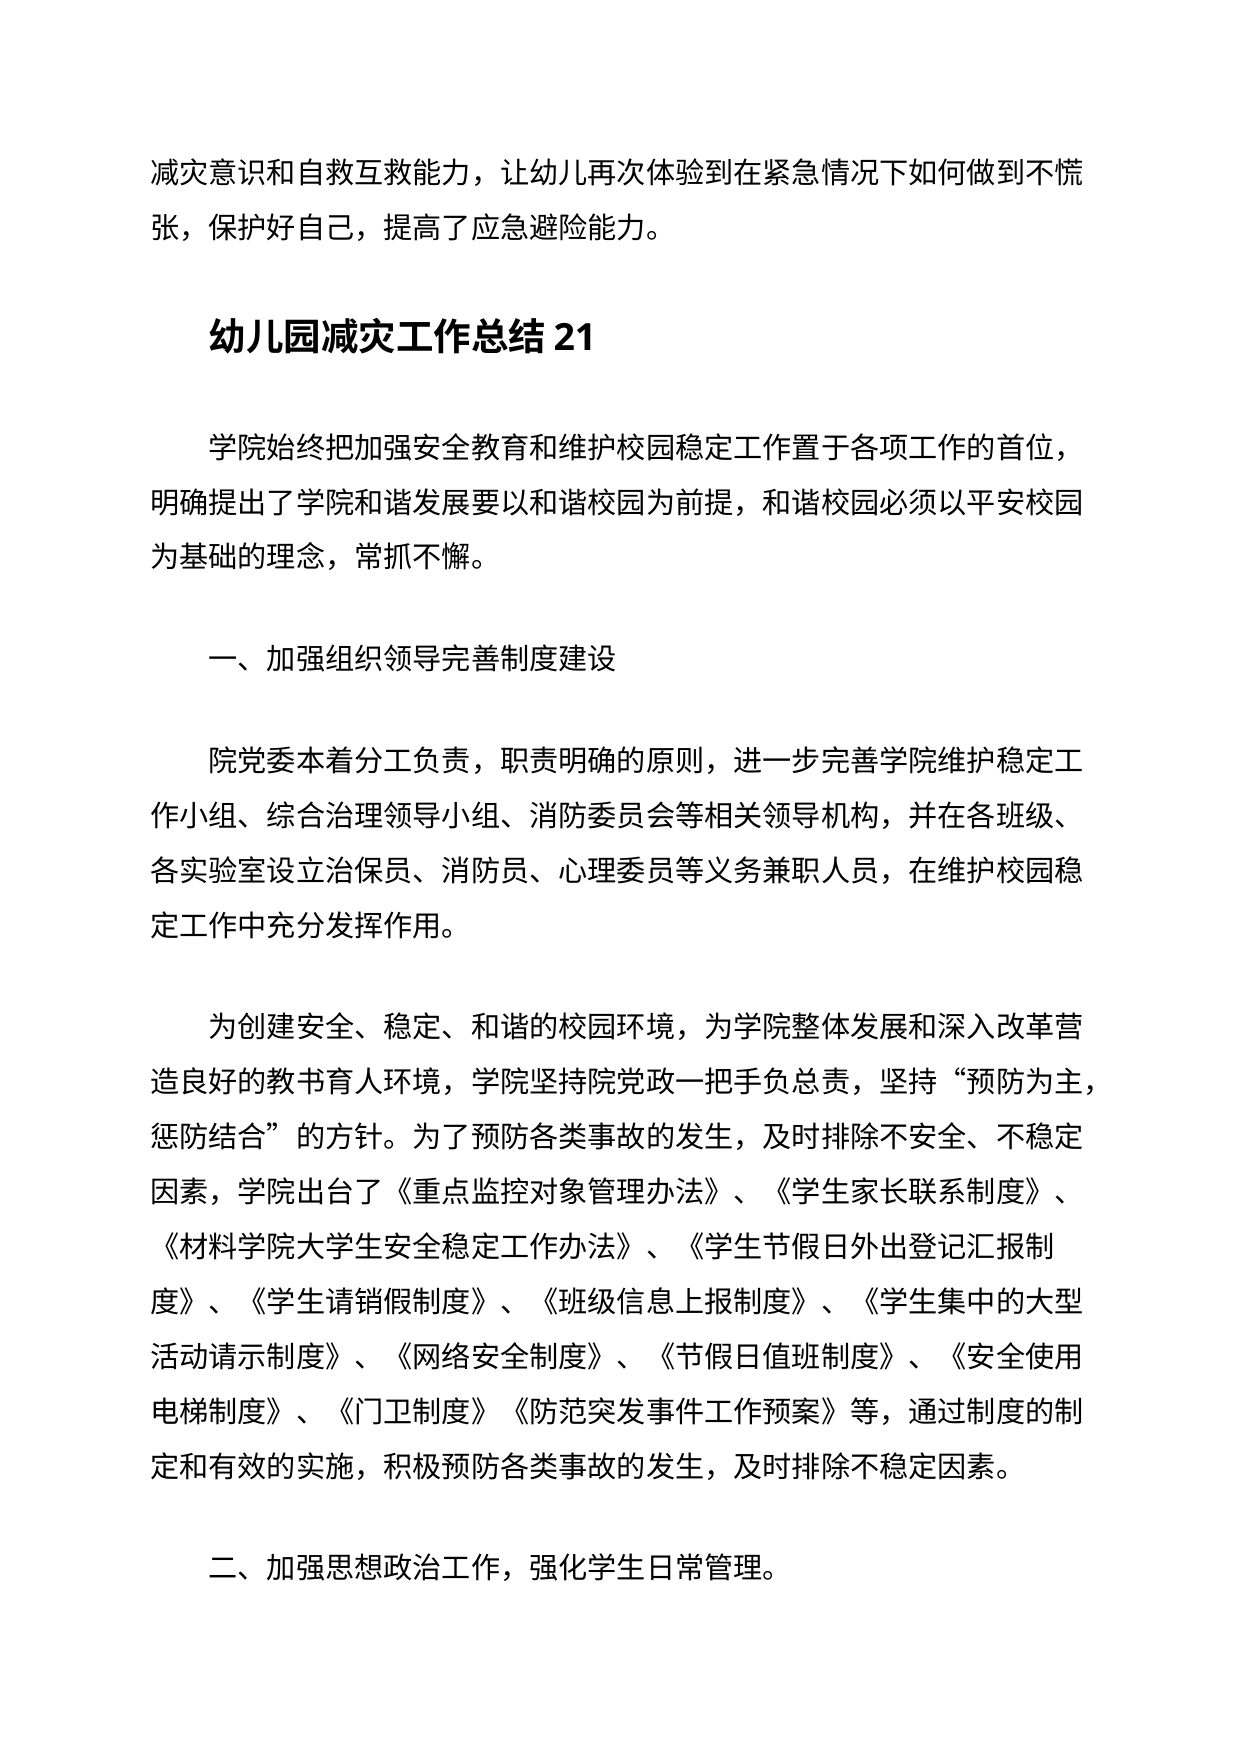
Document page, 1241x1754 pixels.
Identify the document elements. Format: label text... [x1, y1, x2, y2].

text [150, 150, 1090, 247]
text 一、加强组织领导完善制度建设 [150, 636, 1090, 678]
text 学院始终把加强安全教育和维护校园稳定工作置于各项工作的首位，明确提出了学院和谐发展要以和谐校园为前提，和谐校园必须以平安校园为基础的理念，常抓不懈。 [150, 424, 1090, 576]
text 院党委本着分工负责，职责明确的原则，进一步完善学院维护稳定工作小组、综合治理领导小组、消防委员会等相关领导机构，并在各班级、各实验室设立治保员、消防员、心理委员等义务兼职人员，在维护校园稳定工作中充分发挥作用。 [150, 738, 1090, 944]
text 幼儿园减灾工作总结21 [150, 307, 1090, 361]
text 为创建安全、稳定、和谐的校园环境，为学院整体发展和深入改革营造良好的教书育人环境，学院坚持院党政一把手负总责，坚持“预防为主，惩防结合”的方针。为了预防各类事故的发生，及时排除不安全、不稳定因素，学院出台了《重点监控对象管理办法》、《学生家长联系制度》、《材料学院大学生安全稳定工作办法》、《学生节假日外出登记汇报制度》、《学生请销假制度》、《班级信息上报制度》、《学生集中的大型活动请示制度》、《网络安全制度》、《节假日值班制度》、《安全使用电梯制度》、《门卫制度》《防范突发事件工作预案》等，通过制度的制定和有效的实施，积极预防各类事故的发生，及时排除不稳定因素。 [150, 1004, 1090, 1486]
text 二、加强思想政治工作，强化学生日常管理。 [150, 1545, 1090, 1587]
